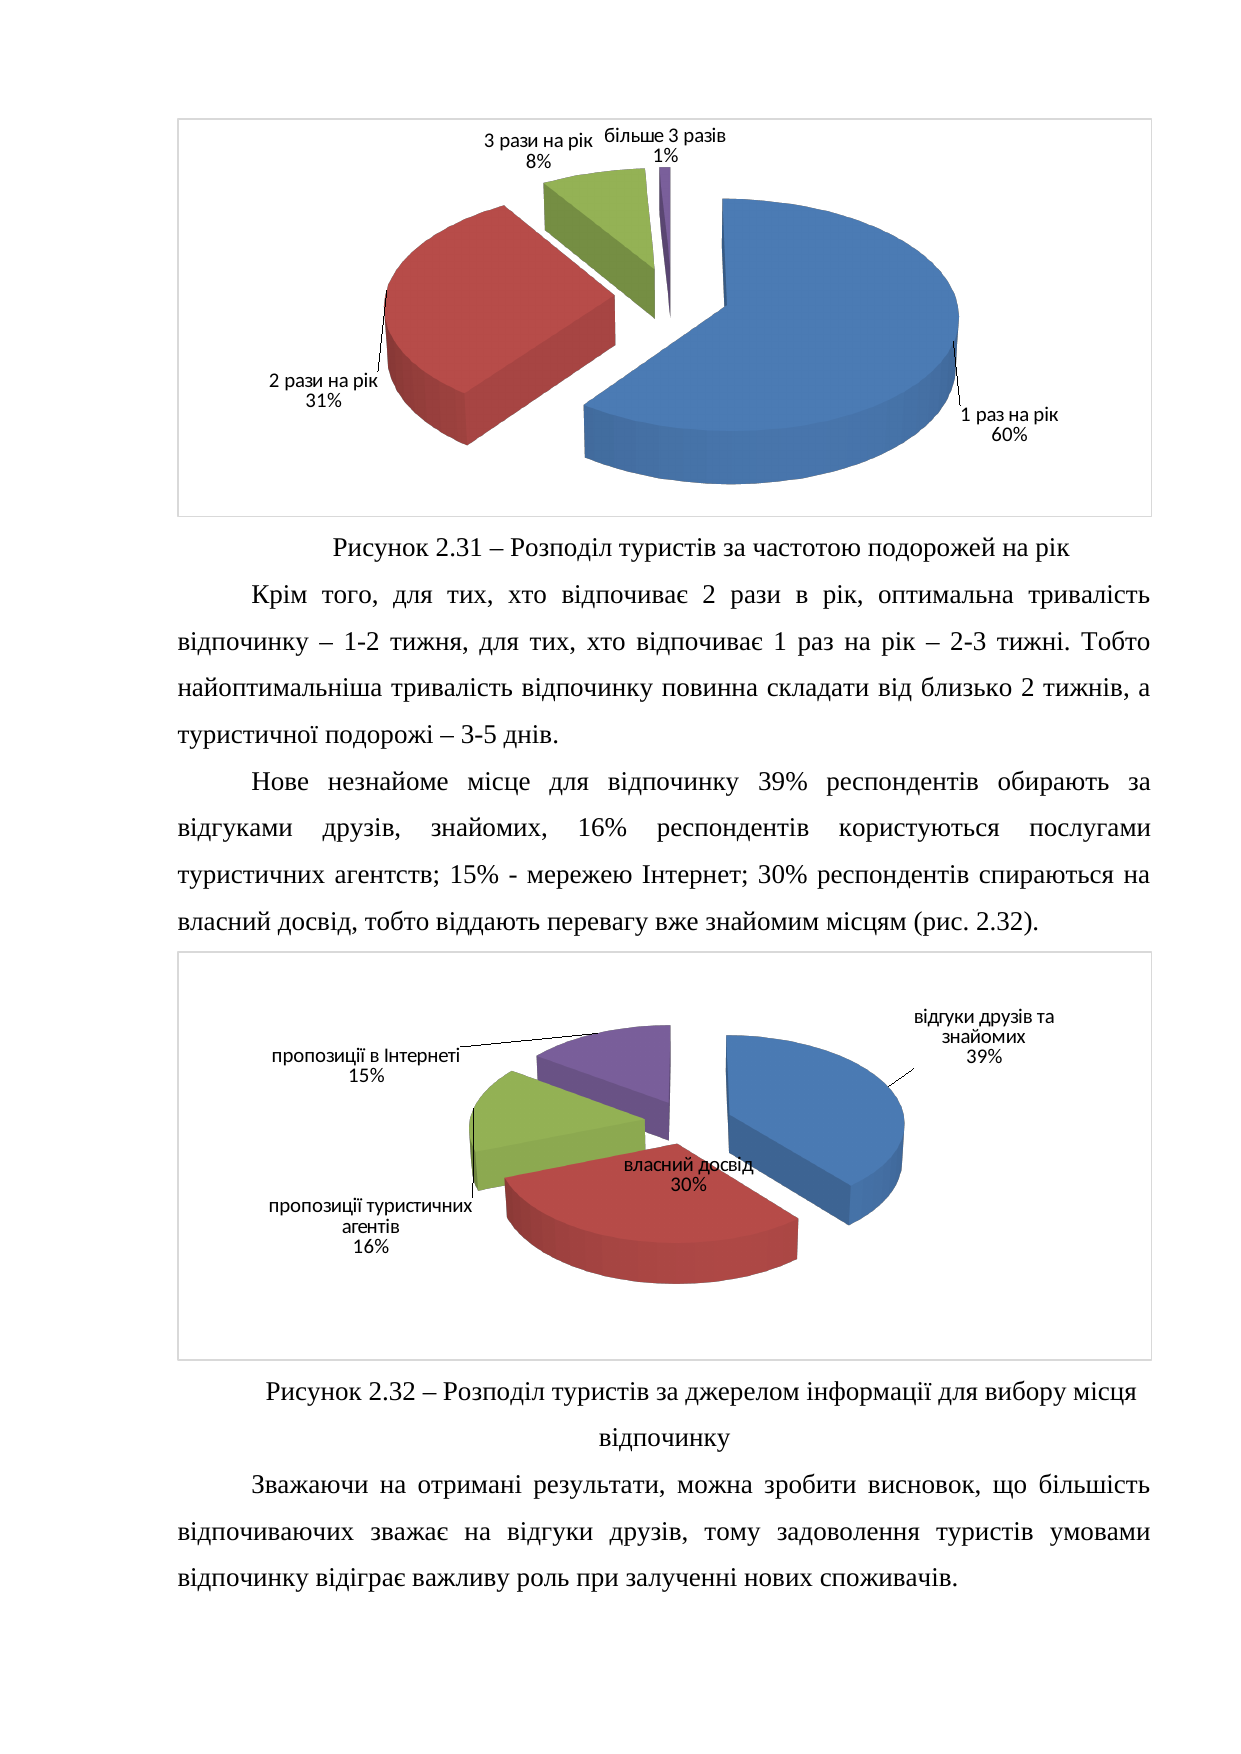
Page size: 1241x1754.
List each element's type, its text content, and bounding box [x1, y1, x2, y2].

text Зважаючи на отримані результати, можна зробити висновок, що більшість відпочиваючих зважає на відгуки друзів, тому задоволення туристів умовами відпочинку відіграє важливу роль при залученні нових споживачів. [177, 1468, 1152, 1593]
text Рисунок 2.32 – Розподіл туристів за джерелом інформації для вибору місця відпочинку [177, 1375, 1152, 1453]
text Крім того, для тих, хто відпочиває 2 рази в рік, оптимальна тривалість відпочинку – 1-2 тижня, для тих, хто відпочиває 1 раз на рік – 2-3 тижні. Тобто найоптимальніша тривалість відпочинку повинна складати від близько 2 тижнів, а туристичної подорожі – 3-5 днів. [177, 578, 1152, 749]
text Нове незнайоме місце для відпочинку 39% респондентів обирають за відгуками друзів, знайомих, 16% респондентів користуються послугами туристичних агентств; 15% - мережею Інтернет; 30% респондентів спираються на власний досвід, тобто віддають перевагу вже знайомим місцям (рис. 2.32). [177, 765, 1152, 936]
text Рисунок 2.31 – Розподіл туристів за частотою подорожей на рік [177, 531, 1152, 563]
